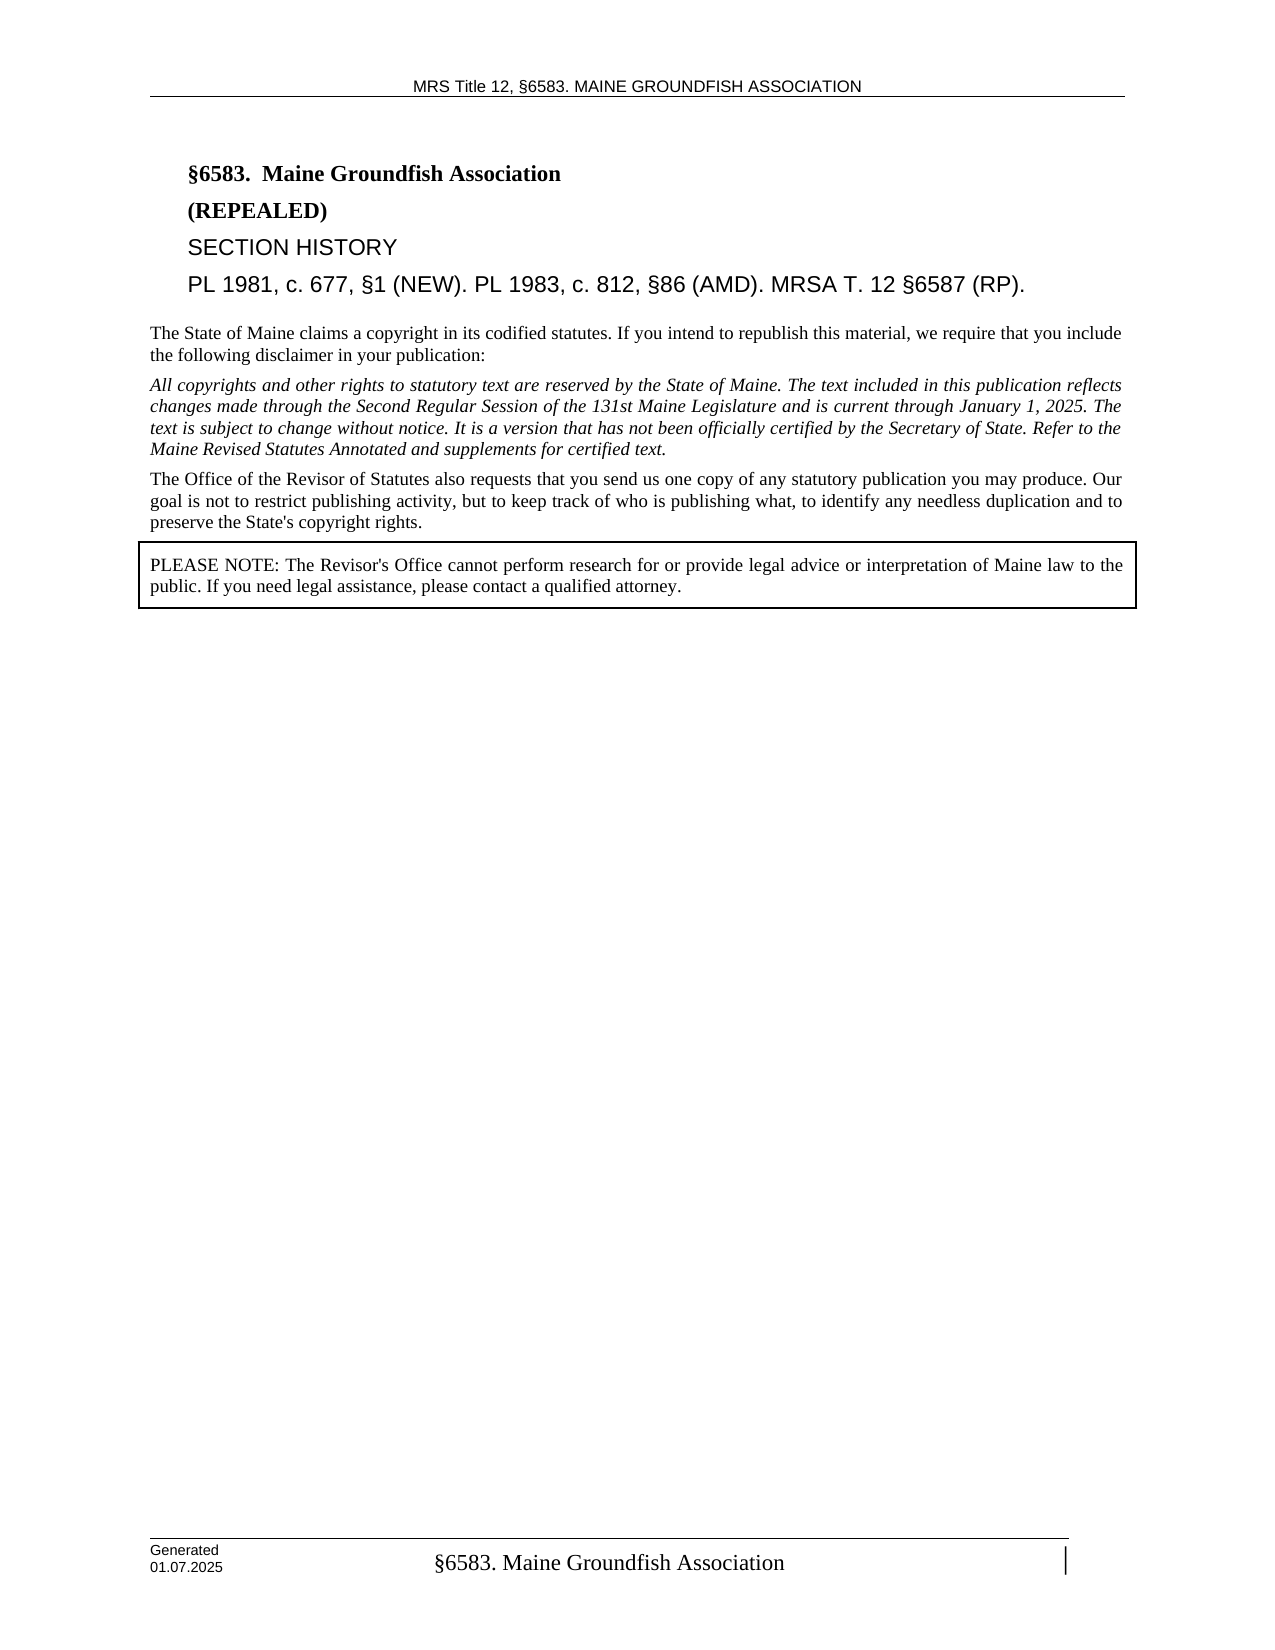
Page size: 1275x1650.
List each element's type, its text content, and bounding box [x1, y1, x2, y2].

text PLEASE NOTE: The Revisor's Office cannot perform research for or provide legal advice or interpretation of Maine law to the public. If you need legal assistance, please contact a qualified attorney. [140, 543, 1135, 607]
text PL 1981, c. 677, §1 (NEW). PL 1983, c. 812, §86 (AMD). MRSA T. 12 §6587 (RP). [187, 271, 1125, 297]
text All copyrights and other rights to statutory text are reserved by the State of Maine. The text included in this publication reflects changes made through the Second Regular Session of the 131st Maine Legislature and is current through January 1, 2025 . The text is subject to change without notice. It is a version that has not been officially certified by the Secretary of State. Refer to the Maine Revised Statutes Annotated and supplements for certified text. [150, 373, 1125, 460]
text (REPEALED) [187, 197, 1125, 223]
text §6583. Maine Groundfish Association [187, 160, 1125, 187]
text The Office of the Revisor of Statutes also requests that you send us one copy of any statutory publication you may produce. Our goal is not to restrict publishing activity, but to keep track of who is publishing what, to identify any needless duplication and to preserve the State's copyright rights. [150, 468, 1125, 533]
text SECTION HISTORY [187, 234, 1125, 260]
text The State of Maine claims a copyright in its codified statutes. If you intend to republish this material, we require that you include the following disclaimer in your publication: [150, 322, 1125, 365]
